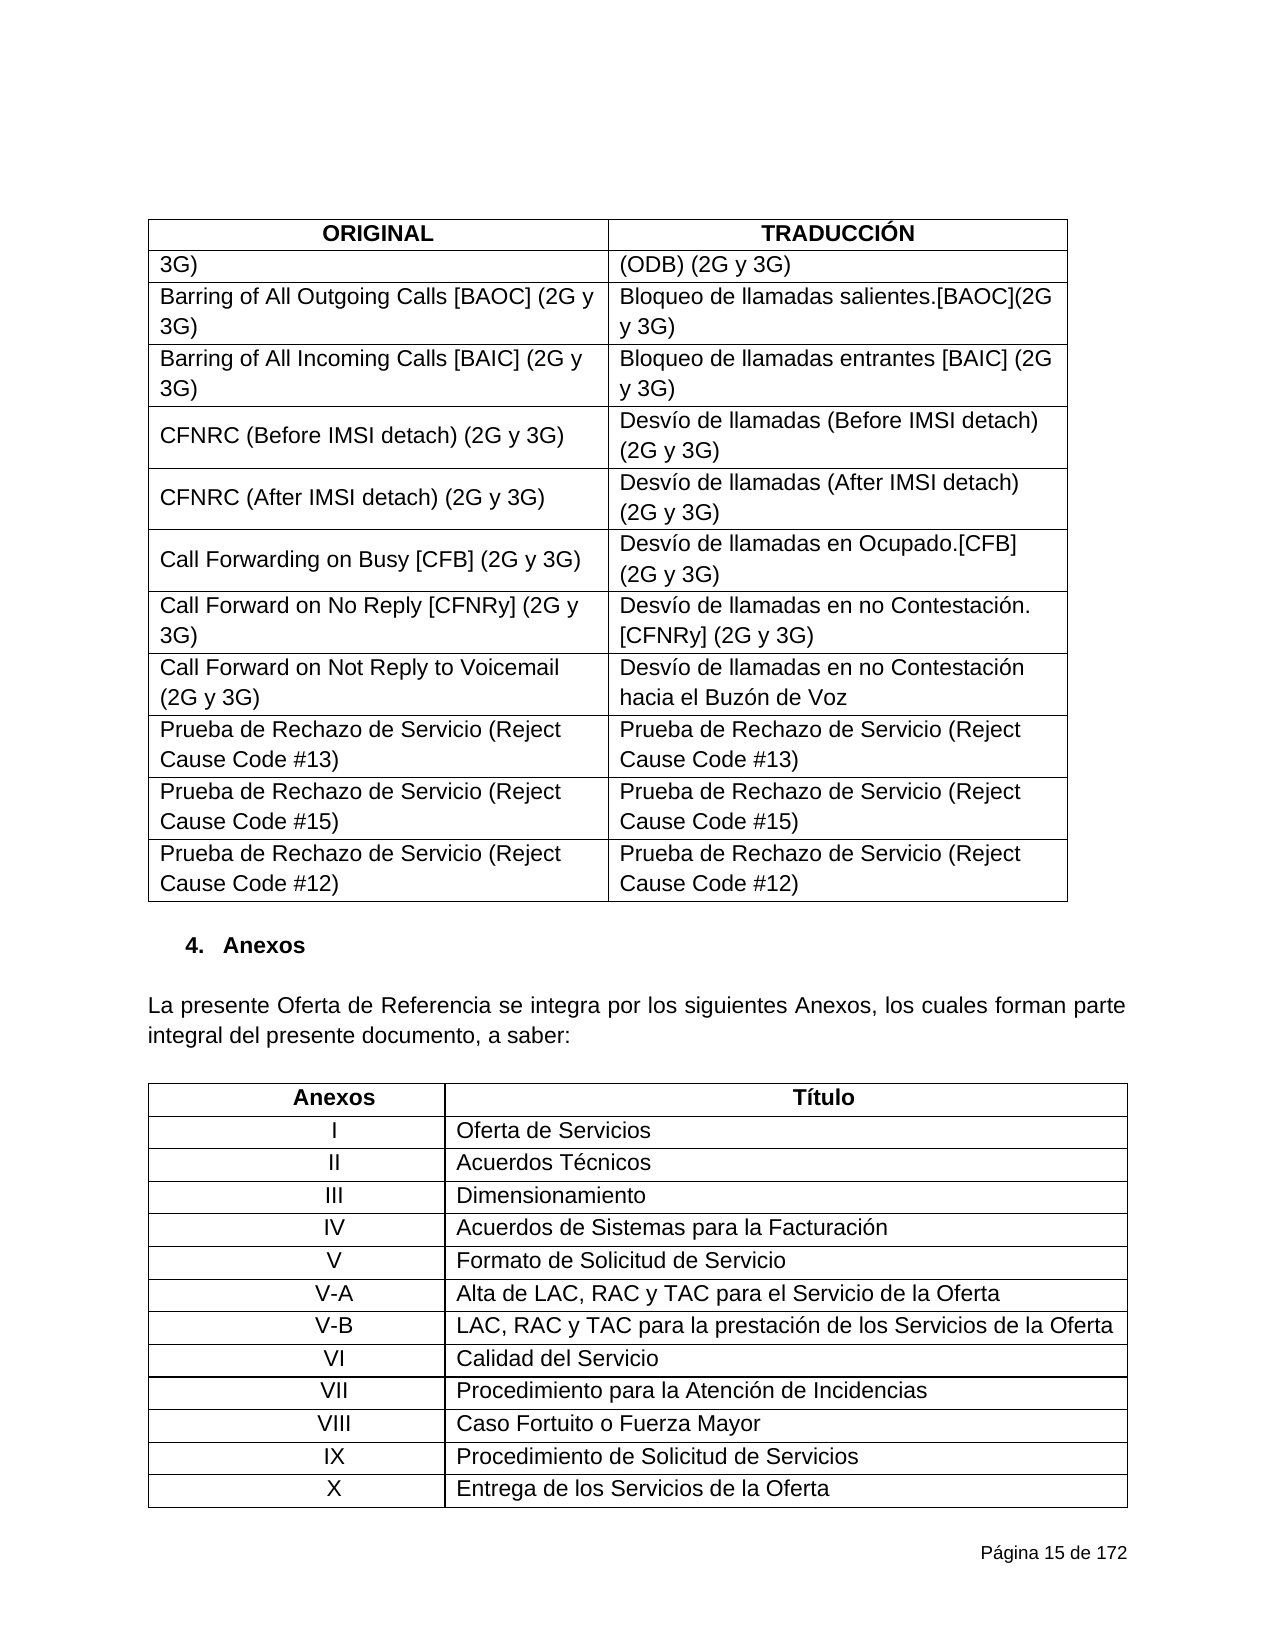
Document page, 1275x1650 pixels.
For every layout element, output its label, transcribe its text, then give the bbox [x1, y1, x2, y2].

table_cell Bloqueo de llamadas entrantes [BAIC] (2G y 3G) [609, 345, 1067, 406]
table_cell I [149, 1117, 444, 1148]
table_cell Prueba de Rechazo de Servicio (Reject Cause Code #12) [609, 840, 1067, 901]
table_cell V-A [149, 1280, 444, 1311]
table_cell Barring of All Outgoing Calls [BAOC] (2G y 3G) [149, 283, 608, 344]
table_cell Procedimiento para la Atención de Incidencias [446, 1378, 1127, 1409]
table_cell CFNRC (After IMSI detach) (2G y 3G) [149, 469, 608, 529]
table_cell Desvío de llamadas (Before IMSI detach) (2G y 3G) [609, 407, 1067, 467]
table_header Título [446, 1084, 1127, 1116]
table_cell Acuerdos Técnicos [446, 1149, 1127, 1181]
table_cell Call Forward on Not Reply to Voicemail (2G y 3G) [149, 654, 608, 715]
table_header Anexos [149, 1084, 444, 1116]
table_cell Barring of All Incoming Calls [BAIC] (2G y 3G) [149, 345, 608, 406]
table_cell Bloqueo de llamadas salientes.[BAOC](2G y 3G) [609, 283, 1067, 344]
table_cell Prueba de Rechazo de Servicio (Reject Cause Code #15) [149, 778, 608, 839]
list Anexos [185, 932, 1127, 958]
table_cell Desvío de llamadas en Ocupado.[CFB] (2G y 3G) [609, 530, 1067, 591]
table_cell X [149, 1475, 444, 1507]
table_cell Desvío de llamadas (After IMSI detach) (2G y 3G) [609, 469, 1067, 529]
table_cell IX [149, 1443, 444, 1474]
table_cell II [149, 1149, 444, 1181]
table_cell Caso Fortuito o Fuerza Mayor [446, 1410, 1127, 1442]
table_cell Desvío de llamadas en no Contestación hacia el Buzón de Voz [609, 654, 1067, 715]
table_cell LAC, RAC y TAC para la prestación de los Servicios de la Oferta [446, 1312, 1127, 1344]
table_cell V-B [149, 1312, 444, 1344]
table_header ORIGINAL [149, 220, 608, 250]
table_cell Alta de LAC, RAC y TAC para el Servicio de la Oferta [446, 1280, 1127, 1311]
table_cell V [149, 1247, 444, 1278]
table_cell Formato de Solicitud de Servicio [446, 1247, 1127, 1278]
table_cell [609, 251, 1067, 282]
table_cell IV [149, 1214, 444, 1246]
table_cell Acuerdos de Sistemas para la Facturación [446, 1214, 1127, 1246]
table_cell Oferta de Servicios [446, 1117, 1127, 1148]
table_cell Desvío de llamadas en no Contestación.[CFNRy] (2G y 3G) [609, 592, 1067, 653]
table_cell Call Forward on No Reply [CFNRy] (2G y 3G) [149, 592, 608, 653]
table_header TRADUCCIÓN [609, 220, 1067, 250]
table_cell Prueba de Rechazo de Servicio (Reject Cause Code #13) [609, 716, 1067, 777]
list La presente Oferta de Referencia se integra por los siguientes Anexos, los cuales forman parte integral del presente documento, a saber: [148, 992, 1127, 1049]
table_cell Entrega de los Servicios de la Oferta [446, 1475, 1127, 1507]
table_cell VIII [149, 1410, 444, 1442]
table_cell VII [149, 1378, 444, 1409]
table_cell Call Forwarding on Busy [CFB] (2G y 3G) [149, 530, 608, 591]
table_cell Procedimiento de Solicitud de Servicios [446, 1443, 1127, 1474]
table_cell Prueba de Rechazo de Servicio (Reject Cause Code #13) [149, 716, 608, 777]
table_cell CFNRC (Before IMSI detach) (2G y 3G) [149, 407, 608, 467]
table_cell Dimensionamiento [446, 1182, 1127, 1213]
table_cell Prueba de Rechazo de Servicio (Reject Cause Code #15) [609, 778, 1067, 839]
table_cell Calidad del Servicio [446, 1345, 1127, 1376]
table_cell Prueba de Rechazo de Servicio (Reject Cause Code #12) [149, 840, 608, 901]
table_cell VI [149, 1345, 444, 1376]
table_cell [149, 251, 608, 282]
table_cell III [149, 1182, 444, 1213]
